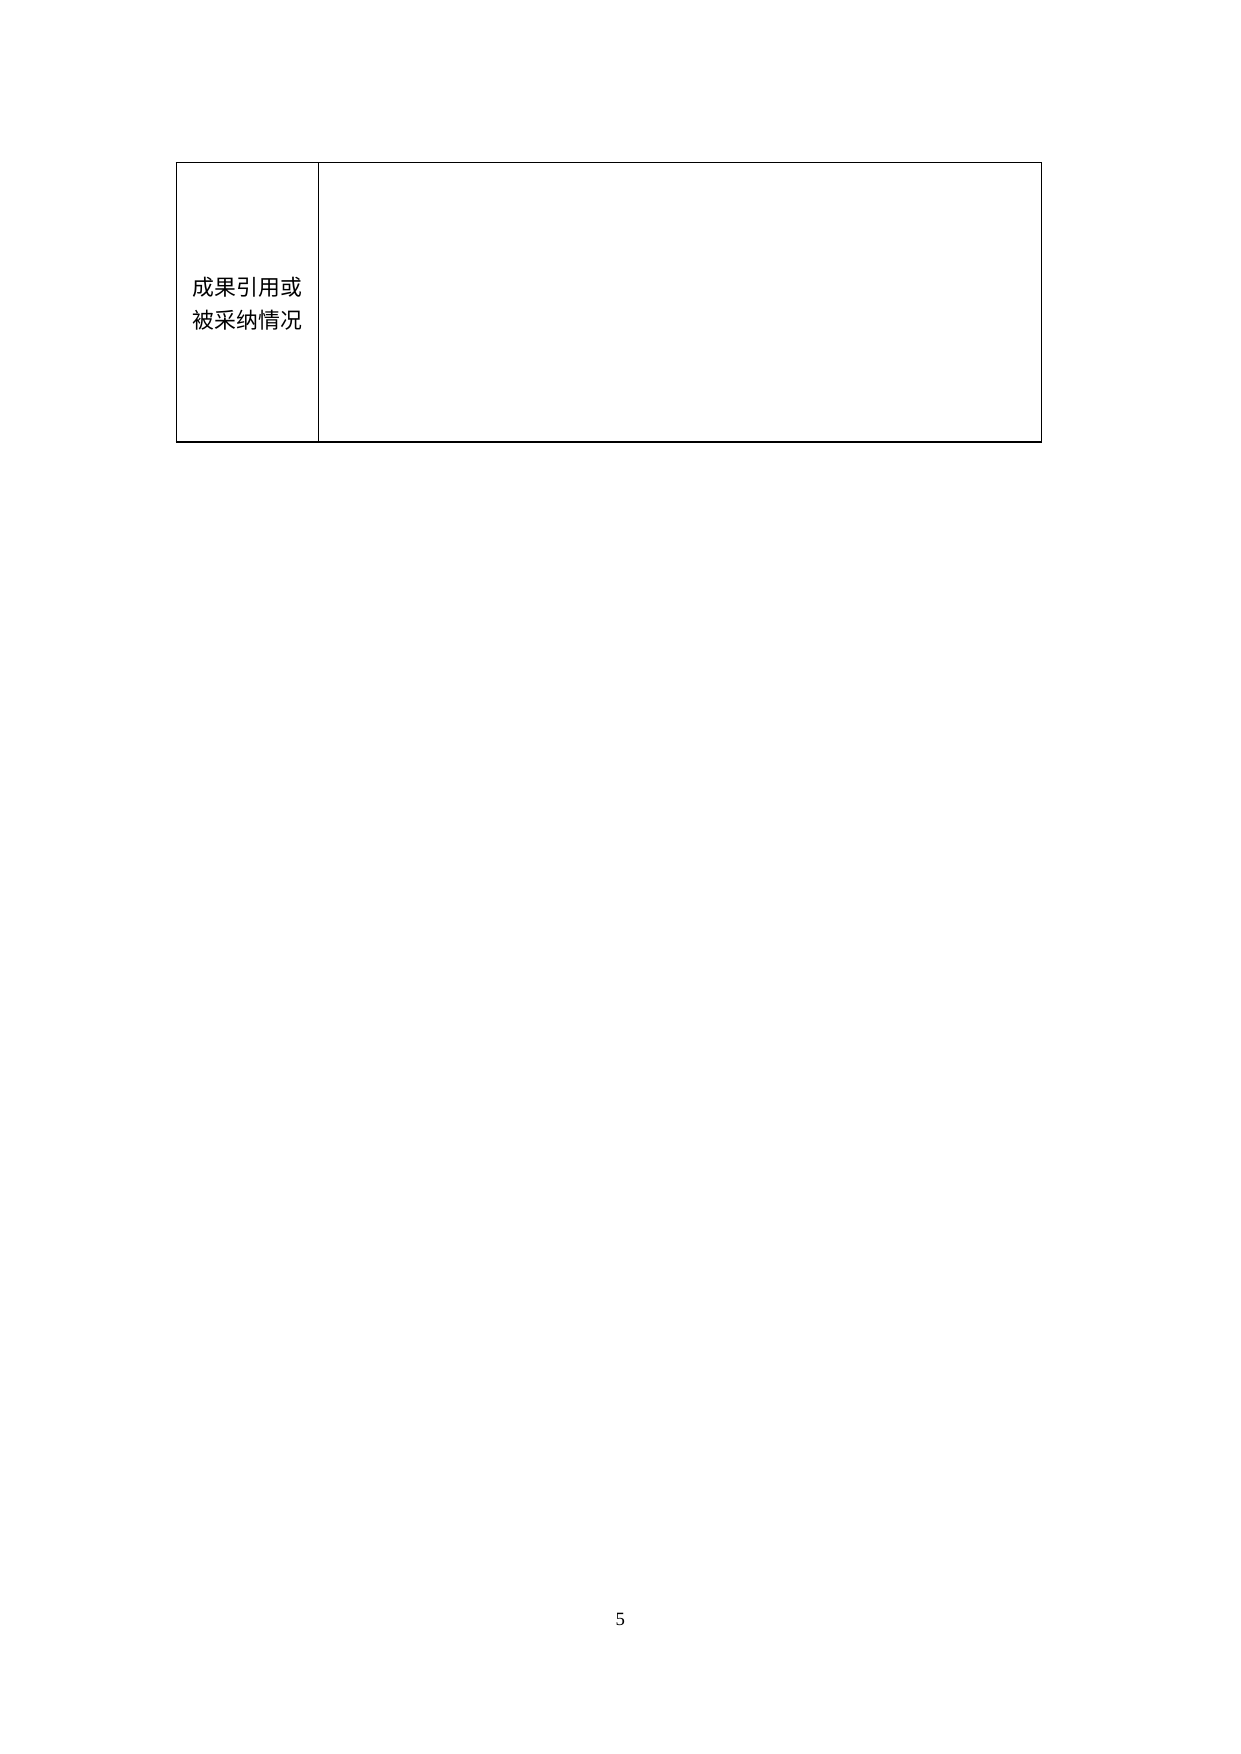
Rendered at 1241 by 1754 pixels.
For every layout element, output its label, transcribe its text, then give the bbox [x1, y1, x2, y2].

table_cell [319, 163, 1041, 441]
table_cell 成果引用或被采纳情况 [177, 163, 318, 441]
